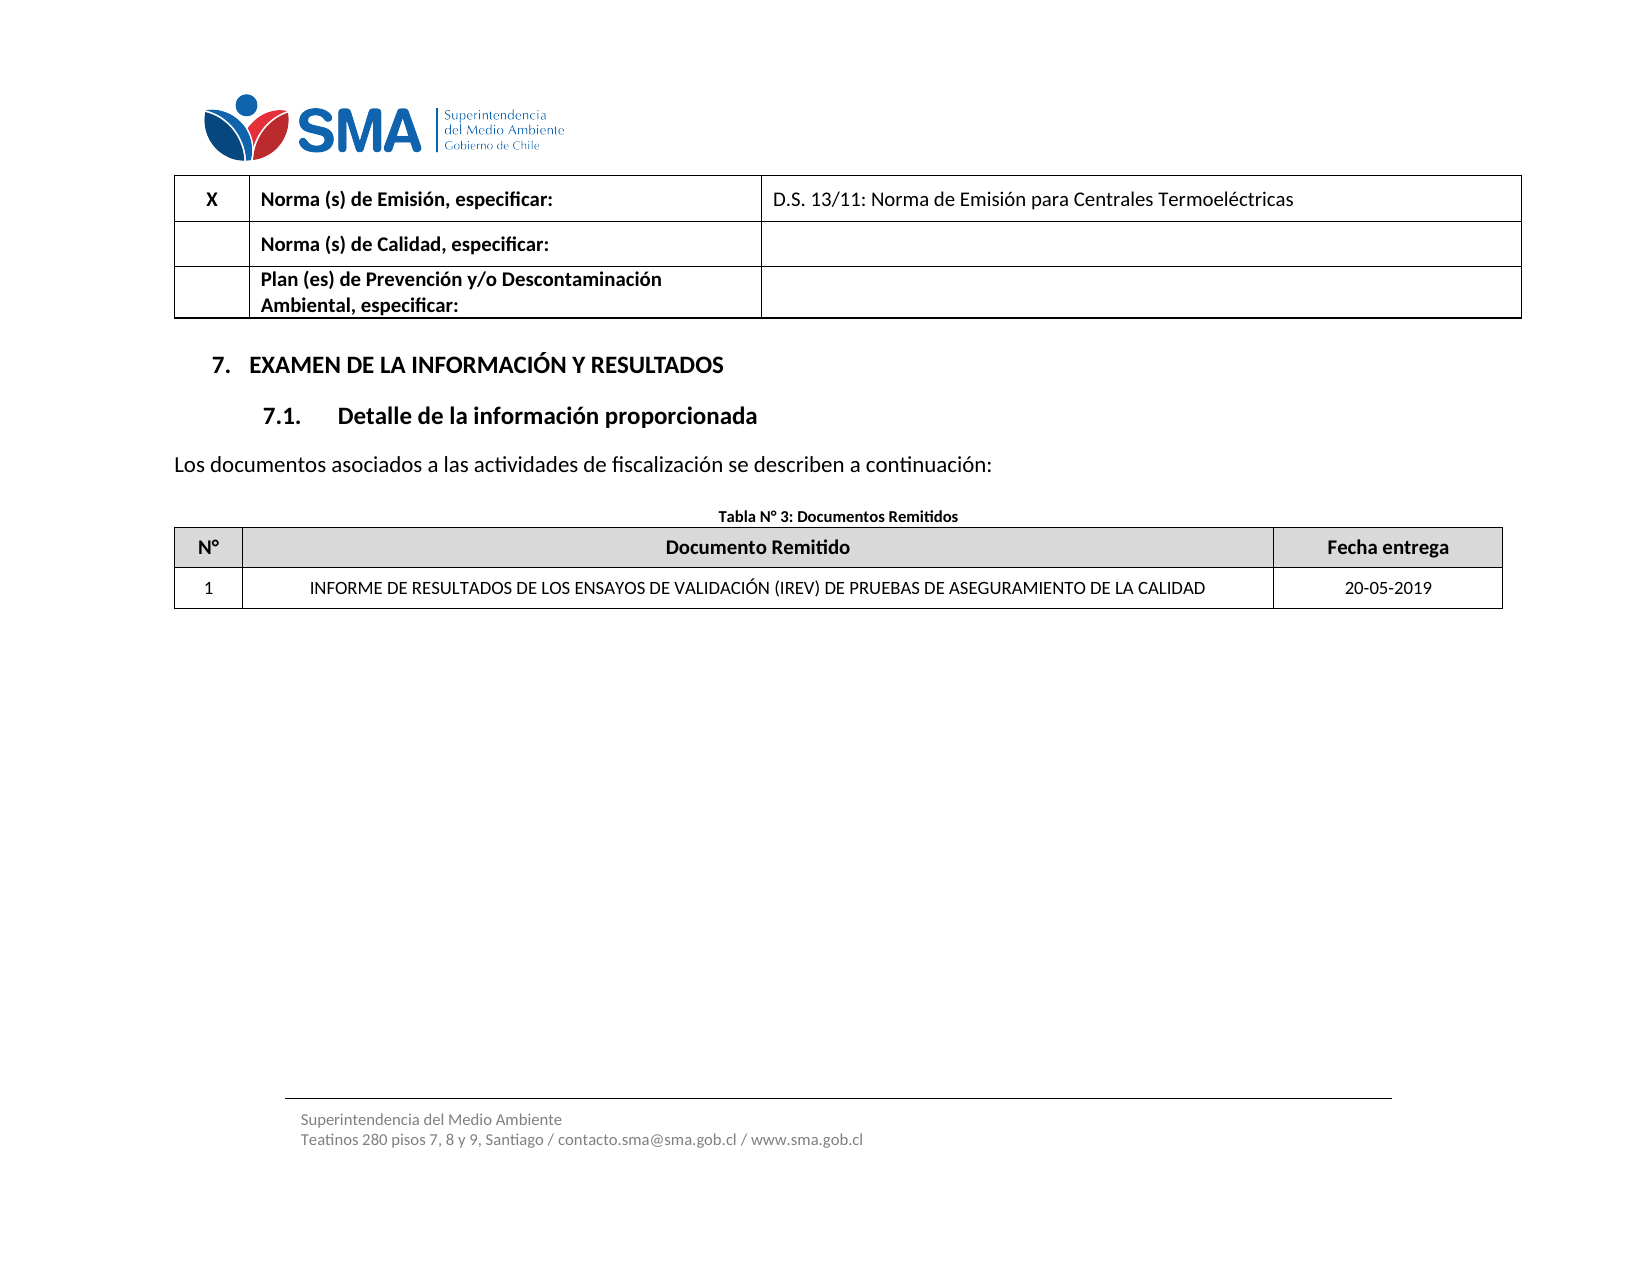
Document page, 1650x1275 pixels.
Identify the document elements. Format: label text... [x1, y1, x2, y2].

table_cell [762, 222, 1521, 266]
table_cell Norma (s) de Calidad, especificar: [250, 222, 761, 266]
table_cell Plan (es) de Prevención y/o Descontaminación Ambiental, especificar: [250, 267, 761, 317]
text Los documentos asociados a las actividades de fiscalización se describen a continuación: [174, 451, 1502, 479]
subtitle EXAMEN DE LA INFORMACIÓN Y RESULTADOS [212, 349, 1502, 379]
table_cell D.S. 13/11: Norma de Emisión para Centrales Termoeléctricas [762, 176, 1521, 221]
table_cell Norma (s) de Emisión, especificar: [250, 176, 761, 221]
table_cell INFORME DE RESULTADOS DE LOS ENSAYOS DE VALIDACIÓN (IREV) DE PRUEBAS DE ASEGURAMIENTO DE LA CALIDAD [243, 568, 1273, 608]
table_cell 20-05-2019 [1274, 568, 1502, 608]
table_header Fecha entrega [1274, 528, 1502, 567]
table_cell X [175, 176, 249, 221]
text Tabla N° 3: Documentos Remitidos [174, 507, 1502, 527]
table_cell [762, 267, 1521, 317]
picture [174, 73, 584, 175]
table_header Documento Remitido [243, 528, 1273, 567]
subtitle Detalle de la información proporcionada [263, 400, 1502, 430]
table_cell [175, 267, 249, 317]
table_header N° [175, 528, 242, 567]
table_cell [175, 222, 249, 266]
table_cell 1 [175, 568, 242, 608]
